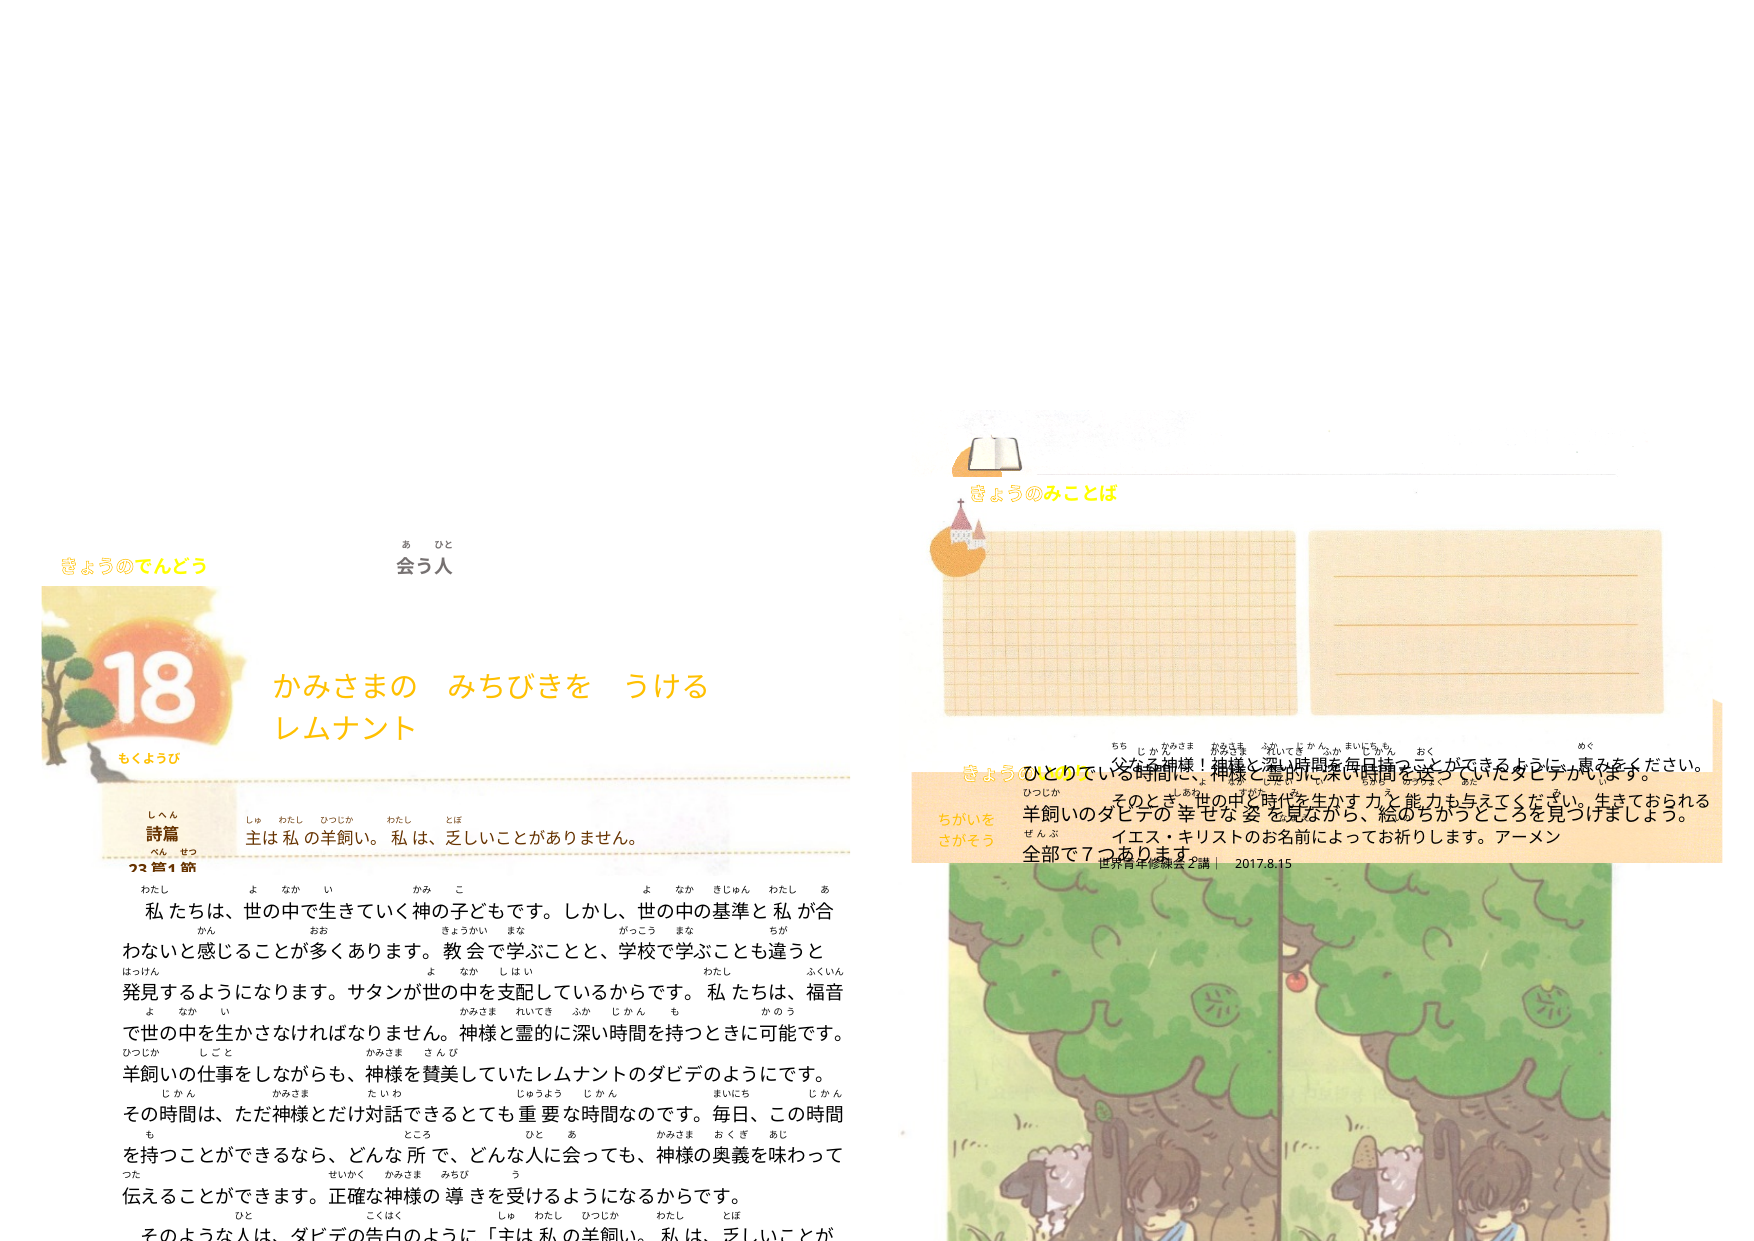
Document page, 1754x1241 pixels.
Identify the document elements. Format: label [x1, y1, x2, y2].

picture [1462, 768, 1473, 772]
picture [1326, 766, 1334, 772]
picture [898, 477, 1713, 1241]
picture [41, 586, 851, 876]
picture [1365, 759, 1374, 764]
picture [1447, 763, 1454, 772]
picture [1600, 765, 1606, 772]
picture [1452, 768, 1463, 772]
